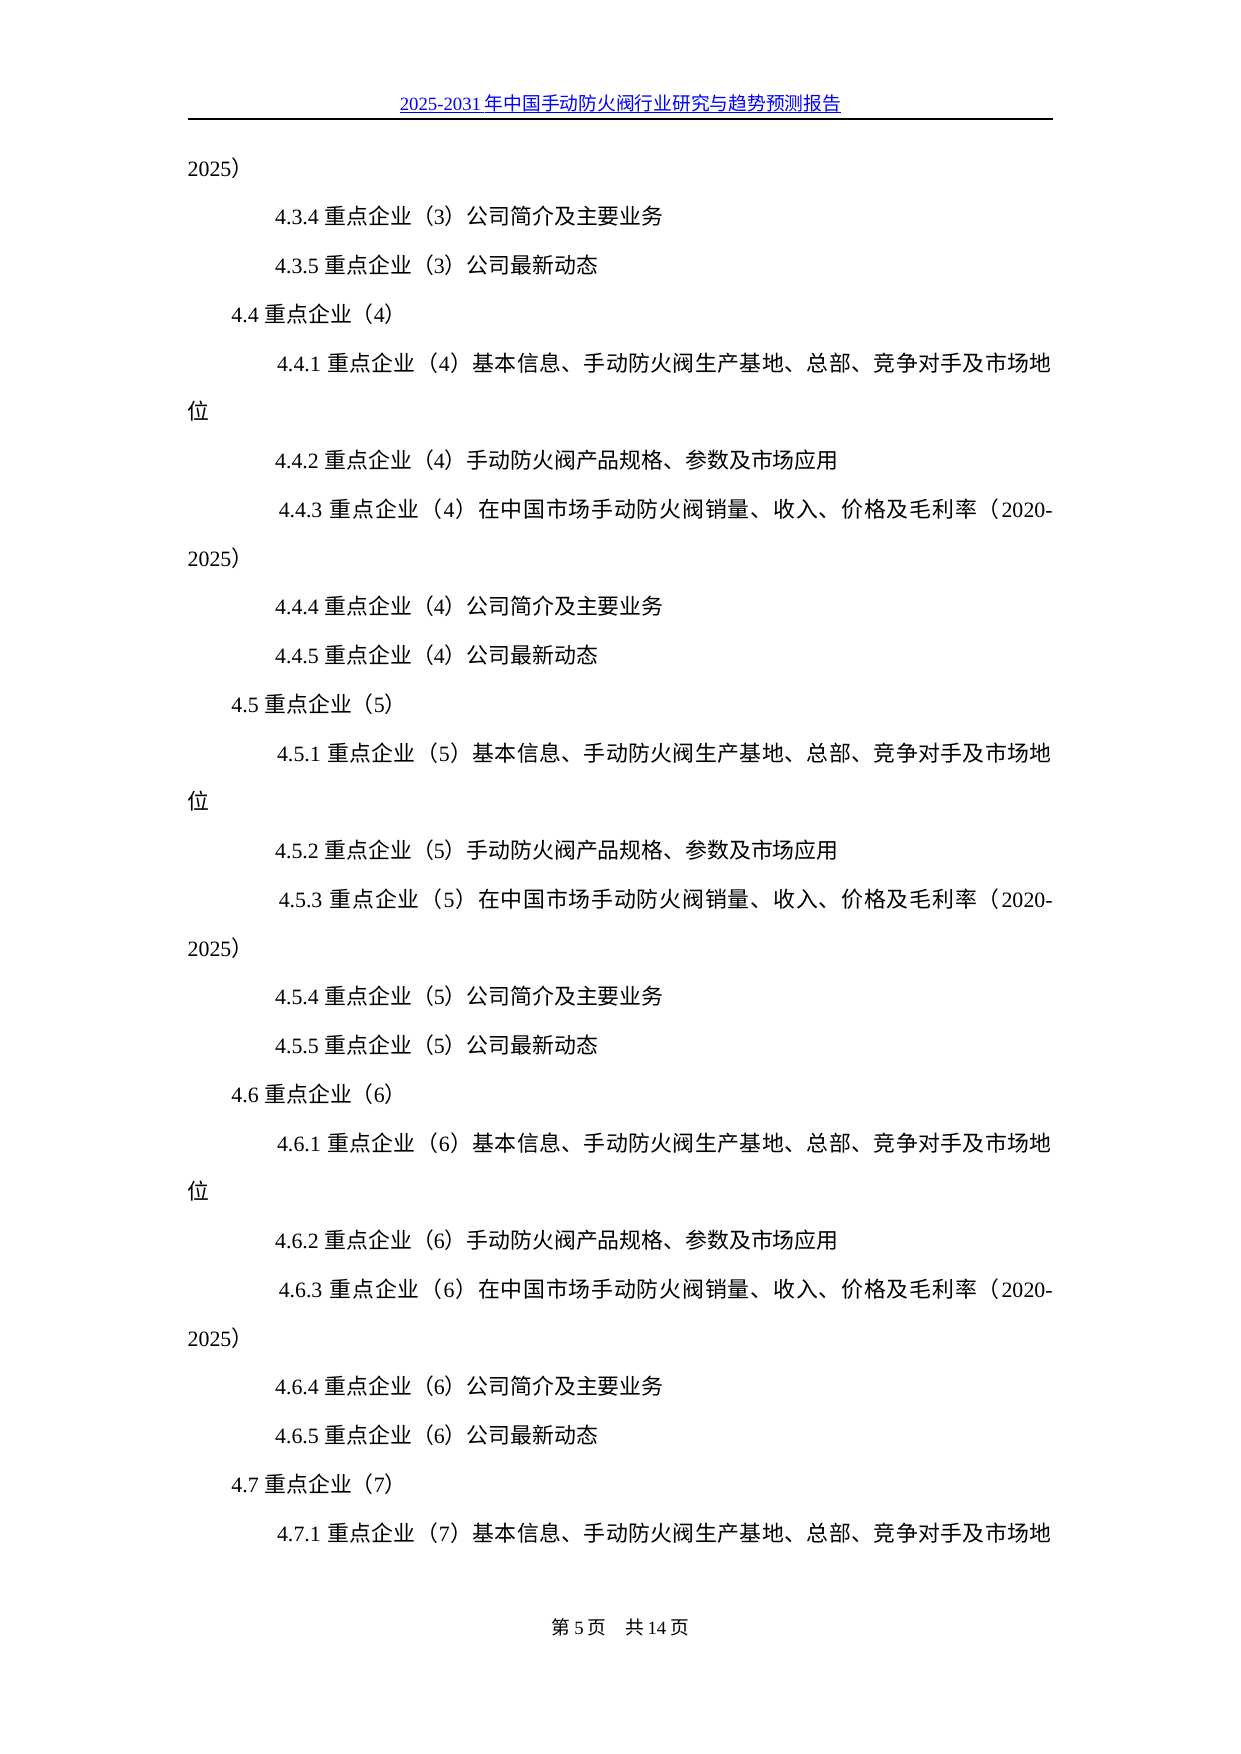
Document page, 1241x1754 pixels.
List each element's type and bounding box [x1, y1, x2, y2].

text [187, 150, 1053, 1548]
